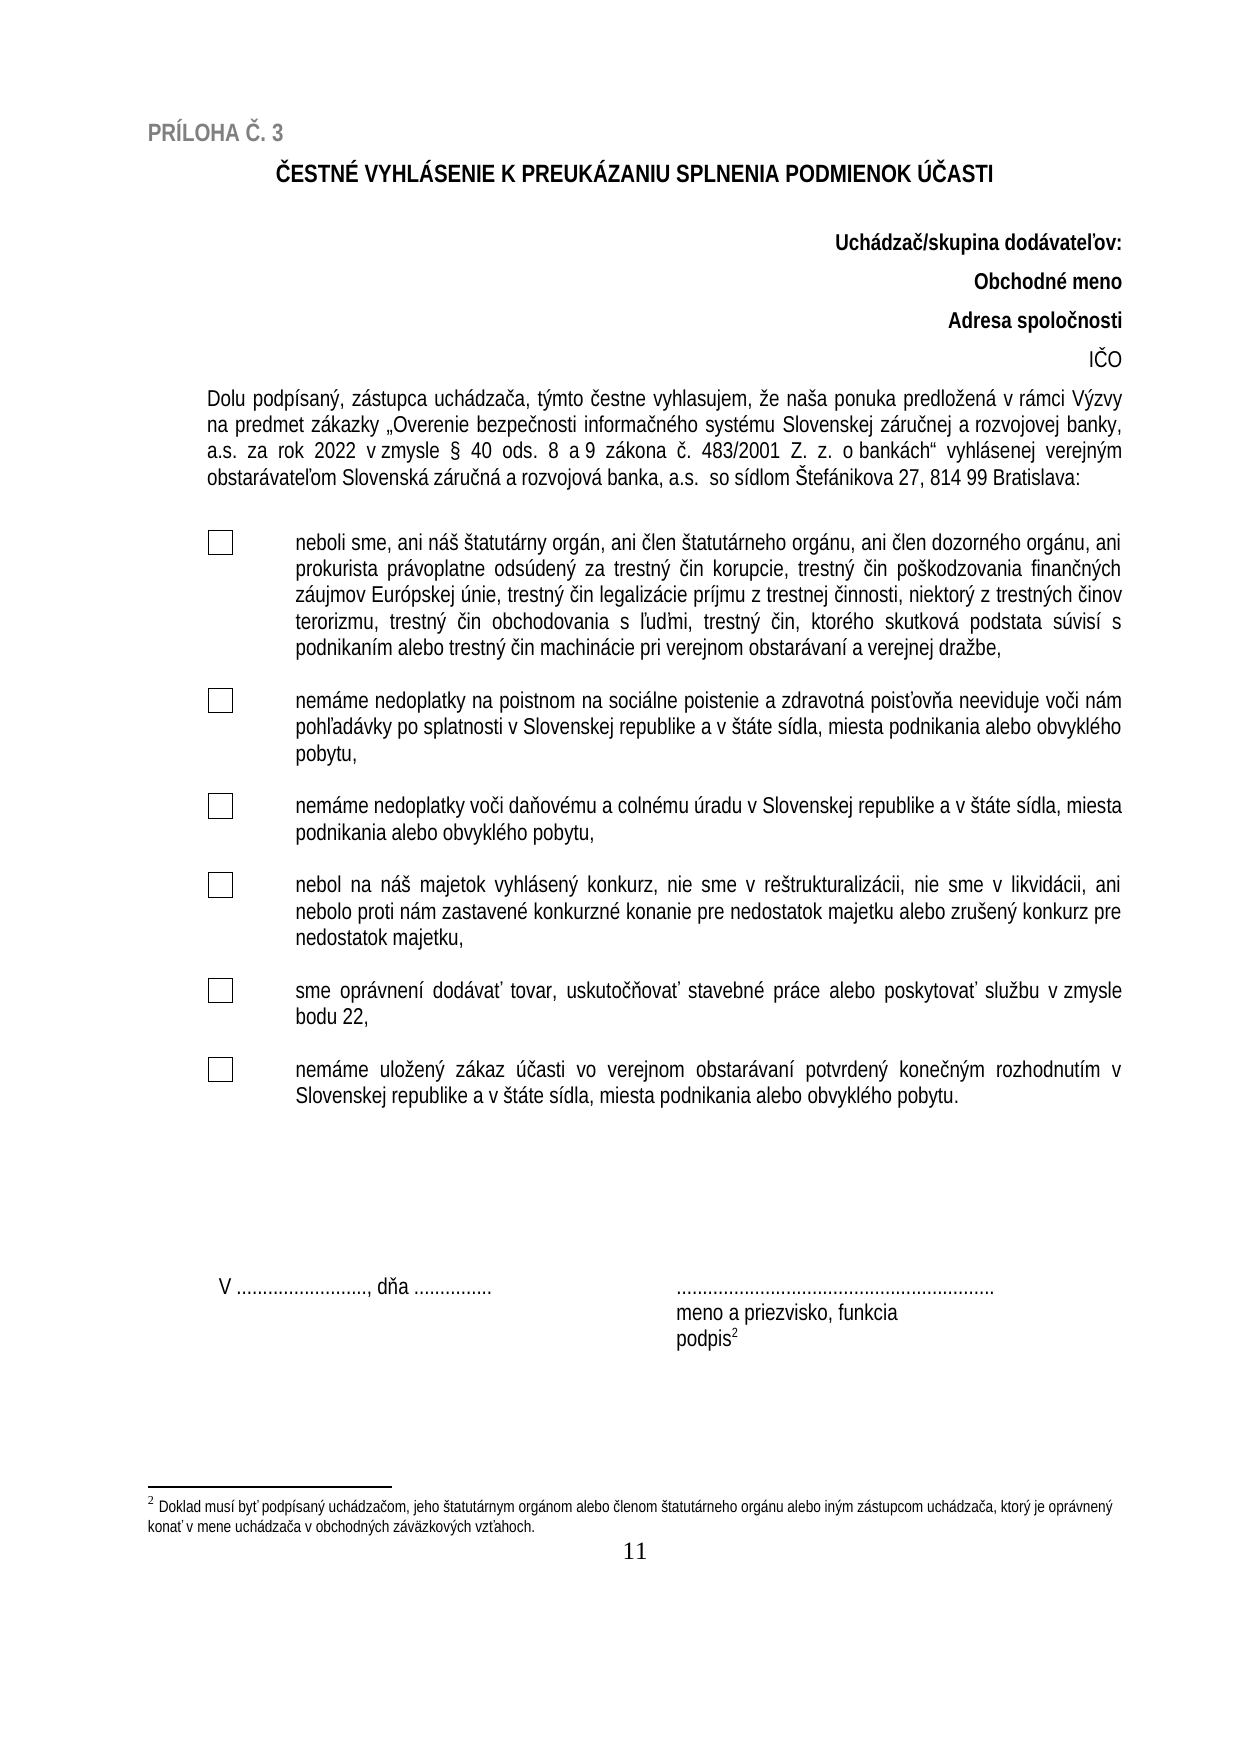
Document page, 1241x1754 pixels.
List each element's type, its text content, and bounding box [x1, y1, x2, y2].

subtitle PRÍLOHA Č. 3 [148, 118, 1122, 147]
text IČO [207, 346, 1122, 372]
text Adresa spoločnosti [207, 307, 1122, 333]
text nemáme uložený zákaz účasti vo verejnom obstarávaní potvrdený konečným rozhodnutím v Slovenskej republike a v štáte sídla, miesta podnikania alebo obvyklého pobytu. [207, 1056, 1122, 1108]
text sme oprávnení dodávať tovar, uskutočňovať stavebné práce alebo poskytovať službu v zmysle bodu 22, [207, 977, 1122, 1029]
text nemáme nedoplatky na poistnom na sociálne poistenie a zdravotná poisťovňa neeviduje voči nám pohľadávky po splatnosti v Slovenskej republike a v štáte sídla, miesta podnikania alebo obvyklého pobytu, [207, 687, 1122, 766]
text Dolu podpísaný, zástupca uchádzača, týmto čestne vyhlasujem, že naša ponuka predložená v rámci Výzvy na predmet zákazky „Overenie bezpečnosti informačného systému Slovenskej záručnej a rozvojovej banky, a.s. za rok 2022 v zmysle § 40 ods. 8 a 9 zákona č. 483/2001 Z. z. o bankách“ vyhlásenej verejným obstarávateľom Slovenská záručná a rozvojová banka, a.s. so sídlom Štefánikova 27, 814 99 Bratislava: [207, 384, 1122, 490]
table_header ............................................................. meno a priezvisko, funkcia podpis [605, 1267, 1132, 1358]
text neboli sme, ani náš štatutárny orgán, ani člen štatutárneho orgánu, ani člen dozorného orgánu, ani prokurista právoplatne odsúdený za trestný čin korupcie, trestný čin poškodzovania finančných záujmov Európskej únie, trestný čin legalizácie príjmu z trestnej činnosti, niektorý z trestných činov terorizmu, trestný čin obchodovania s ľuďmi, trestný čin, ktorého skutková podstata súvisí s podnikaním alebo trestný čin machinácie pri verejnom obstarávaní a verejnej dražbe, [207, 529, 1122, 661]
text Uchádzač/skupina dodávateľov: [207, 229, 1122, 255]
text nebol na náš majetok vyhlásený konkurz, nie sme v reštrukturalizácii, nie sme v likvidácii, ani nebolo proti nám zastavené konkurzné konanie pre nedostatok majetku alebo zrušený konkurz pre nedostatok majetku, [207, 871, 1122, 950]
text nemáme nedoplatky voči daňovému a colnému úradu v Slovenskej republike a v štáte sídla, miesta podnikania alebo obvyklého pobytu, [207, 792, 1122, 845]
subtitle ČESTNÉ VYHLÁSENIE K PREUKÁZANIU SPLNENIA PODMIENOK ÚČASTI [148, 159, 1122, 188]
text Obchodné meno [207, 268, 1122, 294]
table_header V ........................., dňa ............... [148, 1267, 605, 1358]
